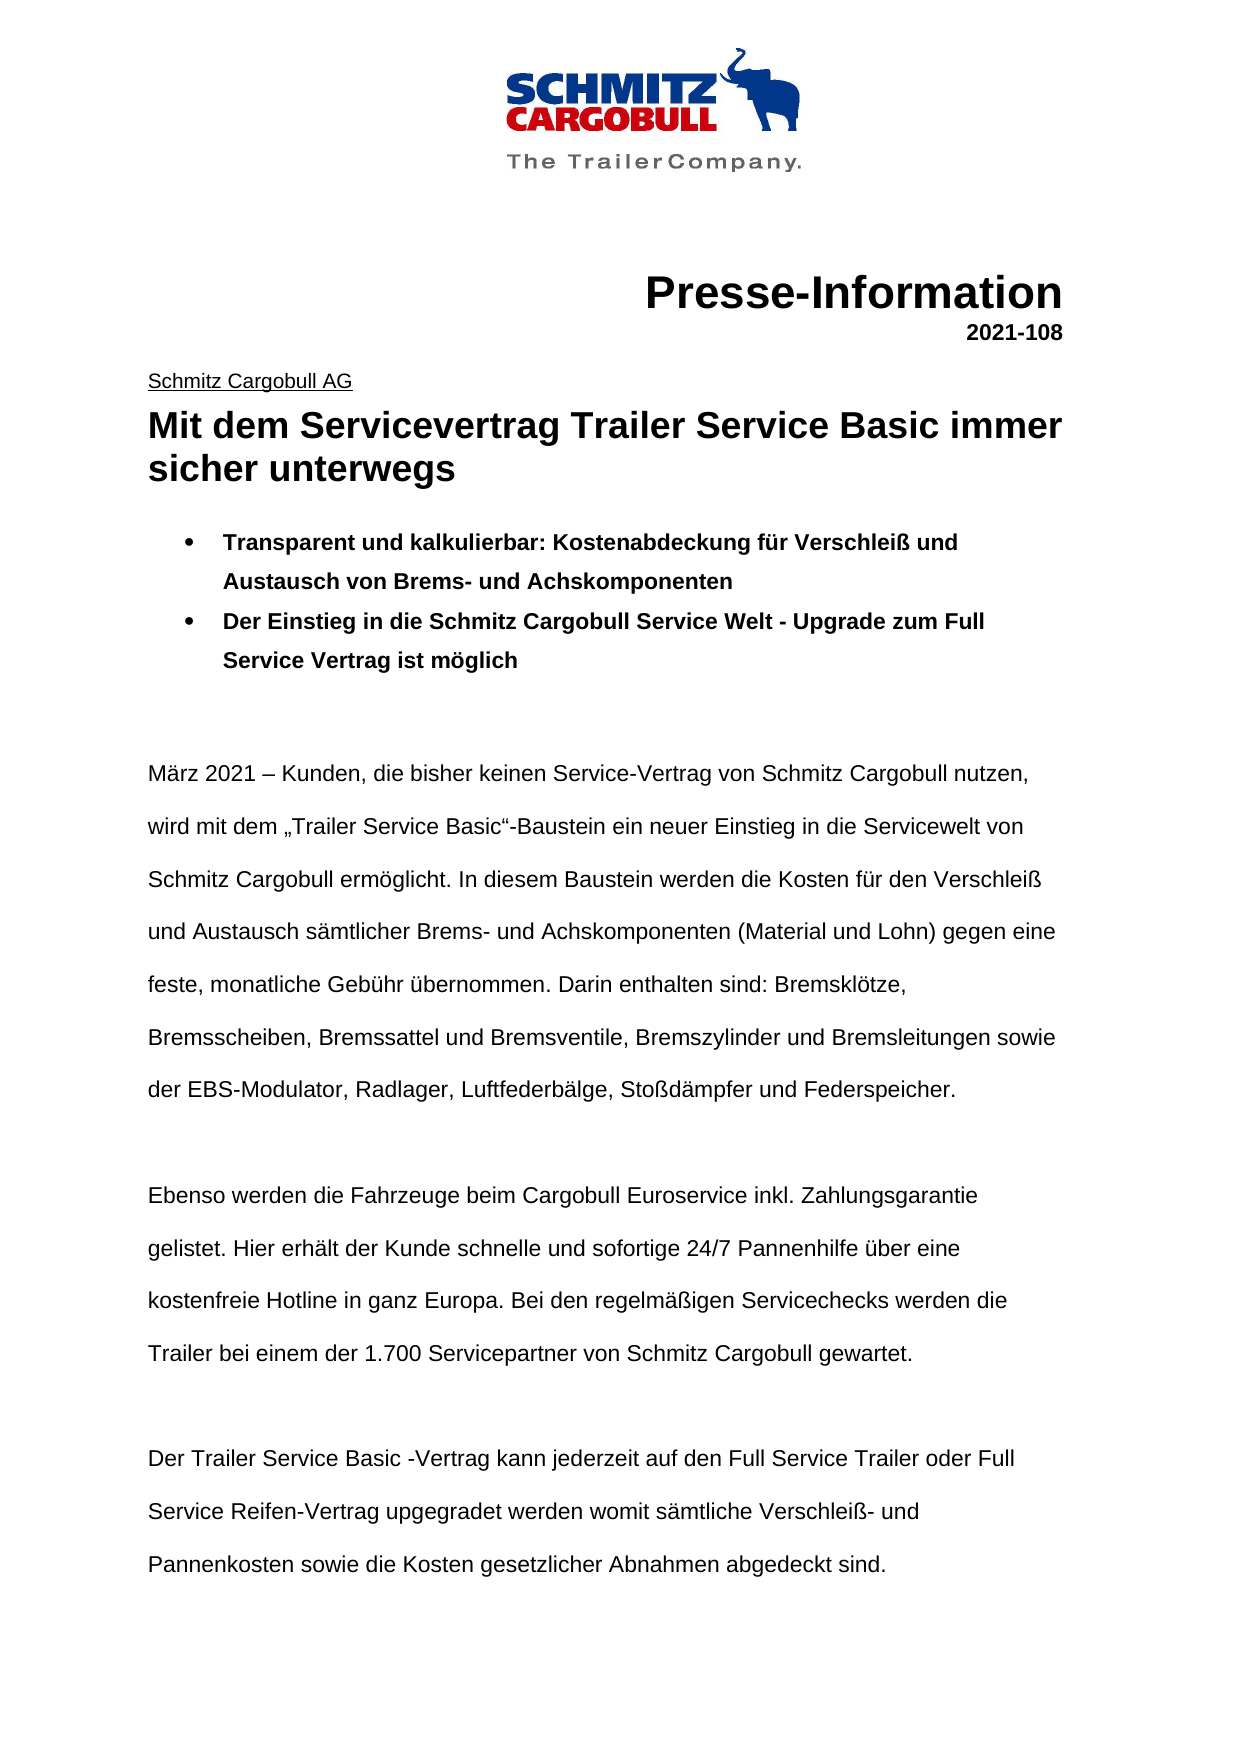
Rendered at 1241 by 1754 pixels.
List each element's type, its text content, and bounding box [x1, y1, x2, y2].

text Der Trailer Service Basic -Vertrag kann jederzeit auf den Full Service Trailer oder Full Service Reifen-Vertrag upgegradet werden womit sämtliche Verschleiß- und Pannenkosten sowie die Kosten gesetzlicher Abnahmen abgedeckt sind. [148, 1445, 1063, 1577]
list Der Einstieg in die Schmitz Cargobull Service Welt - Upgrade zum Full Service Vertrag ist möglich [185, 608, 1063, 673]
picture [506, 48, 801, 172]
text Schmitz Cargobull AG [148, 369, 1107, 393]
list Transparent und kalkulierbar: Kostenabdeckung für Verschleiß und Austausch von Brems- und Achskomponenten [185, 529, 1063, 594]
text Ebenso werden die Fahrzeuge beim Cargobull Euroservice inkl. Zahlungsgarantie gelistet. Hier erhält der Kunde schnelle und sofortige 24/7 Pannenhilfe über eine kostenfreie Hotline in ganz Europa. Bei den regelmäßigen Servicechecks werden die Trailer bei einem der 1.700 Servicepartner von Schmitz Cargobull gewartet. [148, 1182, 1063, 1366]
text Mit dem Servicevertrag Trailer Service Basic immer sicher unterwegs [148, 403, 1075, 489]
text 2021-108 [148, 318, 1063, 345]
text März 2021 – Kunden, die bisher keinen Service-Vertrag von Schmitz Cargobull nutzen, wird mit dem „Trailer Service Basic“-Baustein ein neuer Einstieg in die Servicewelt von Schmitz Cargobull ermöglicht. In diesem Baustein werden die Kosten für den Verschleiß und Austausch sämtlicher Brems- und Achskomponenten (Material und Lohn) gegen eine feste, monatliche Gebühr übernommen. Darin enthalten sind: Bremsklötze, Bremsscheiben, Bremssattel und Bremsventile, Bremszylinder und Bremsleitungen sowie der EBS-Modulator, Radlager, Luftfederbälge, Stoßdämpfer und Federspeicher. [148, 760, 1075, 1103]
text Presse-Information [443, 266, 1063, 318]
